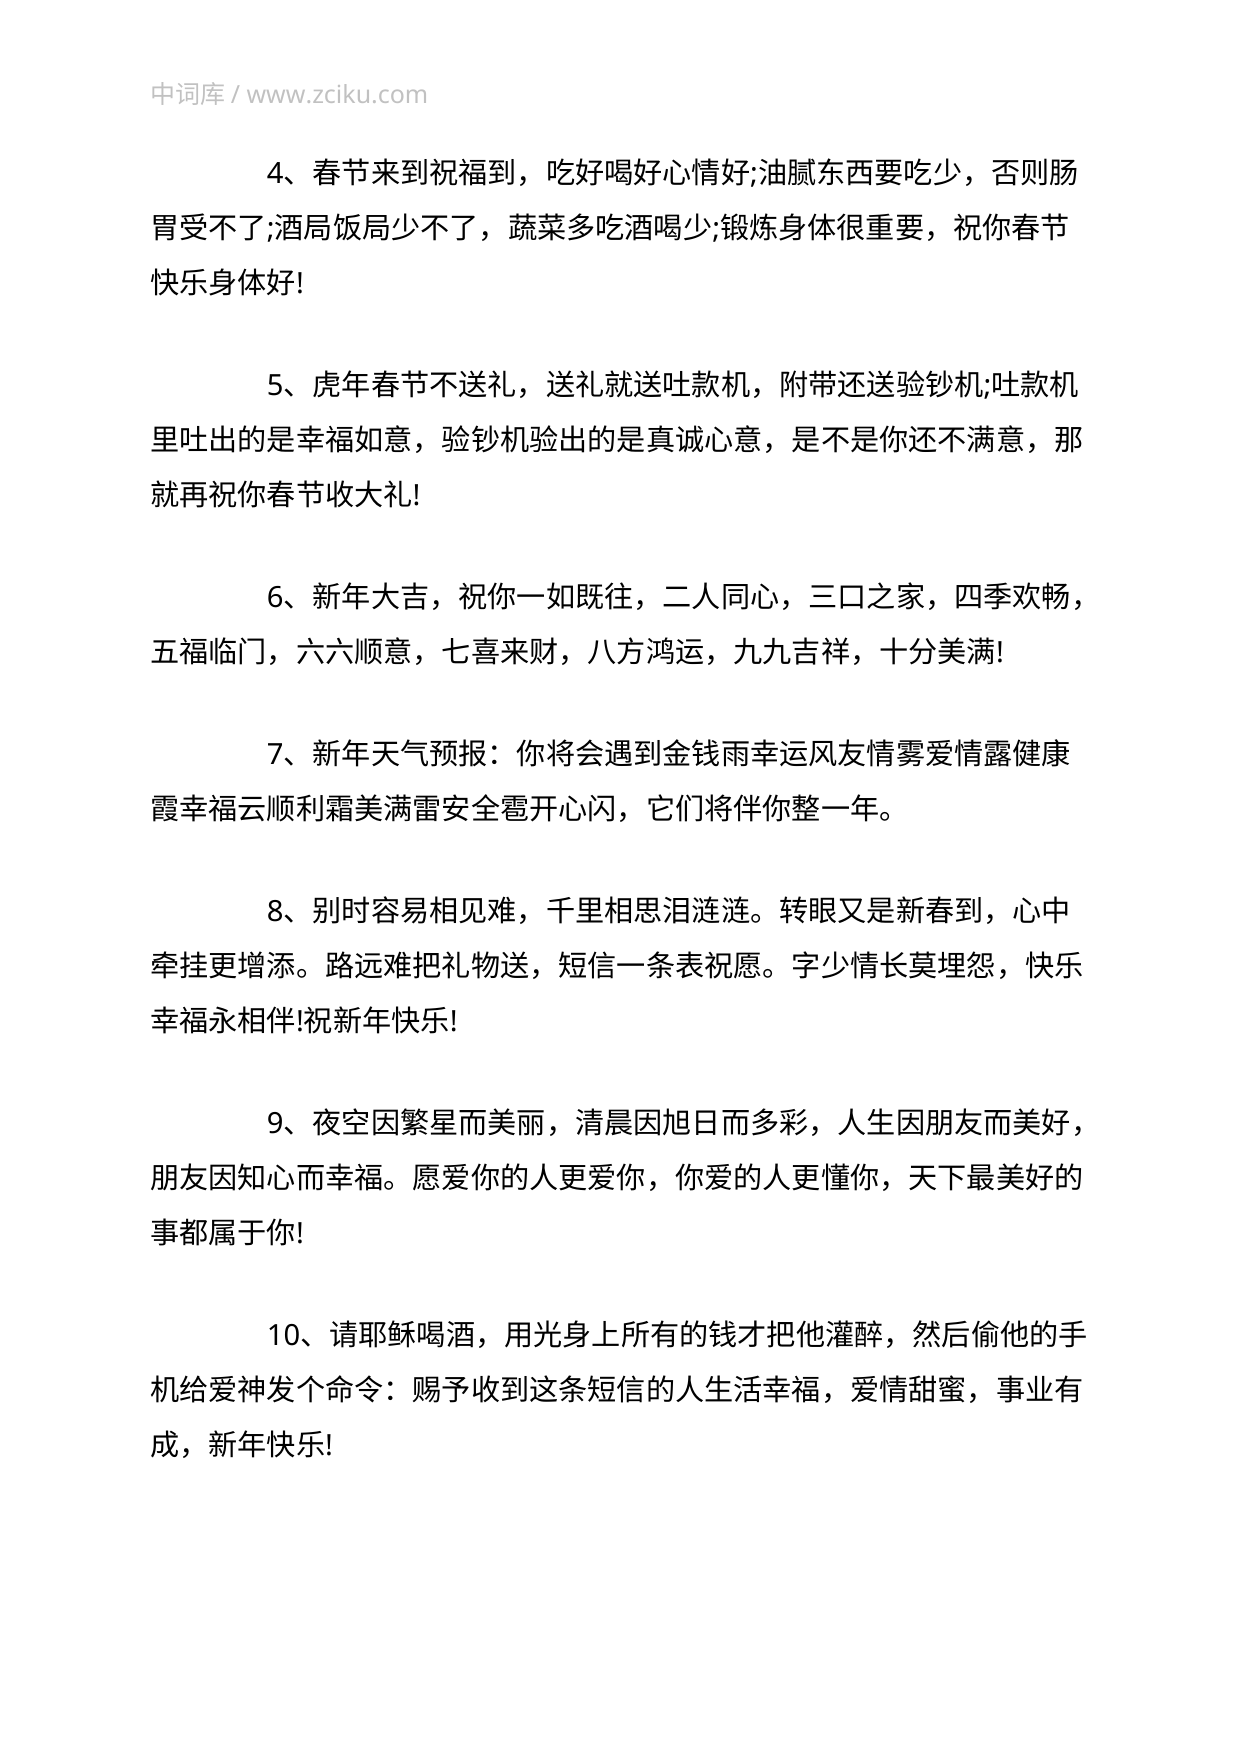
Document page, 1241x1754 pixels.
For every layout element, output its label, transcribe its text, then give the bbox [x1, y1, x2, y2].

text 6、新年大吉，祝你一如既往，二人同心，三口之家，四季欢畅，五福临门，六六顺意，七喜来财，八方鸿运，九九吉祥，十分美满! [150, 574, 1090, 671]
text 4、春节来到祝福到，吃好喝好心情好;油腻东西要吃少，否则肠胃受不了;酒局饭局少不了，蔬菜多吃酒喝少;锻炼身体很重要，祝你春节快乐身体好! [150, 150, 1090, 302]
text 7、新年天气预报：你将会遇到金钱雨幸运风友情雾爱情露健康霞幸福云顺利霜美满雷安全雹开心闪，它们将伴你整一年。 [150, 731, 1090, 828]
text 5、虎年春节不送礼，送礼就送吐款机，附带还送验钞机;吐款机里吐出的是幸福如意，验钞机验出的是真诚心意，是不是你还不满意，那就再祝你春节收大礼! [150, 362, 1090, 514]
text 8、别时容易相见难，千里相思泪涟涟。转眼又是新春到，心中牵挂更增添。路远难把礼物送，短信一条表祝愿。字少情长莫埋怨，快乐幸福永相伴!祝新年快乐! [150, 888, 1090, 1040]
text 9、夜空因繁星而美丽，清晨因旭日而多彩，人生因朋友而美好，朋友因知心而幸福。愿爱你的人更爱你，你爱的人更懂你，天下最美好的事都属于你! [150, 1099, 1090, 1252]
text 10、请耶稣喝酒，用光身上所有的钱才把他灌醉，然后偷他的手机给爱神发个命令：赐予收到这条短信的人生活幸福，爱情甜蜜，事业有成，新年快乐! [150, 1311, 1090, 1464]
